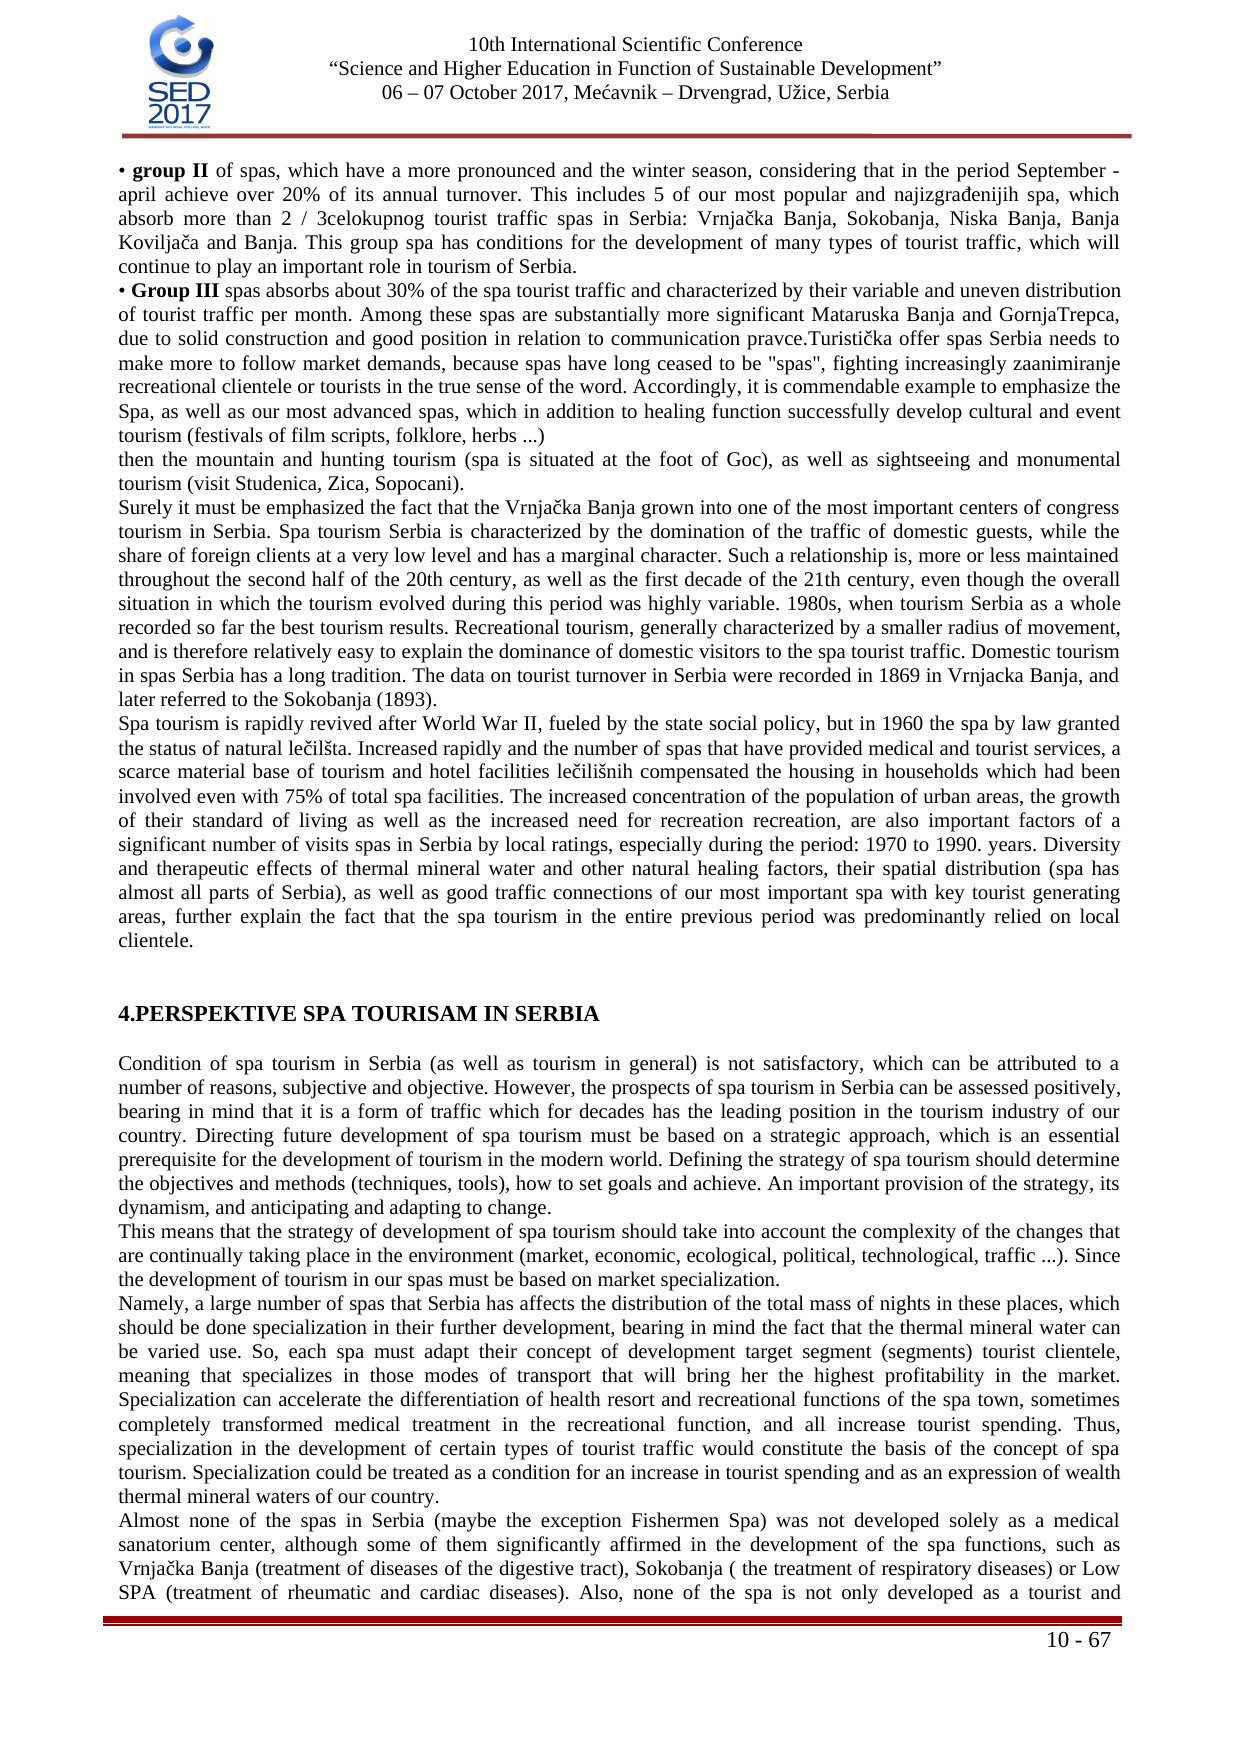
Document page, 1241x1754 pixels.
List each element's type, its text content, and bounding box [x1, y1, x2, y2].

text • Group III spas absorbs about 30% of the spa tourist traffic and characterized by their variable and uneven distribution of tourist traffic per month. Among these spas are substantially more significant Mataruska Banja and GornjaTrepca, due to solid construction and good position in relation to communication pravce.Turistička offer spas Serbia needs to make more to follow market demands, because spas have long ceased to be "spas", fighting increasingly zaanimiranje recreational clientele or tourists in the true sense of the word. Accordingly, it is commendable example to emphasize the Spa, as well as our most advanced spas, which in addition to healing function successfully develop cultural and event tourism (festivals of film scripts, folklore, herbs ...) [118, 278, 1122, 447]
text Spa tourism is rapidly revived after World War II, fueled by the state social policy, but in 1960 the spa by law granted the status of natural lečilšta. Increased rapidly and the number of spas that have provided medical and tourist services, a scarce material base of tourism and hotel facilities lečilišnih compensated the housing in households which had been involved even with 75% of total spa facilities. The increased concentration of the population of urban areas, the growth of their standard of living as well as the increased need for recreation recreation, are also important factors of a significant number of visits spas in Serbia by local ratings, especially during the period: 1970 to 1990. years. Diversity and therapeutic effects of thermal mineral water and other natural healing factors, their spatial distribution (spa has almost all parts of Serbia), as well as good traffic connections of our most important spa with key tourist generating areas, further explain the fact that the spa tourism in the entire previous period was predominantly relied on local clientele. [118, 711, 1122, 952]
picture [142, 13, 216, 129]
text Surely it must be emphasized the fact that the Vrnjačka Banja grown into one of the most important centers of congress tourism in Serbia. Spa tourism Serbia is characterized by the domination of the traffic of domestic guests, while the share of foreign clients at a very low level and has a marginal character. Such a relationship is, more or less maintained throughout the second half of the 20th century, as well as the first decade of the 21th century, even though the overall situation in which the tourism evolved during this period was highly variable. 1980s, when tourism Serbia as a whole recorded so far the best tourism results. Recreational tourism, generally characterized by a smaller radius of movement, and is therefore relatively easy to explain the dominance of domestic visitors to the spa tourist traffic. Domestic tourism in spas Serbia has a long tradition. The data on tourist turnover in Serbia were recorded in 1869 in Vrnjacka Banja, and later referred to the Sokobanja (1893). [118, 495, 1122, 711]
text Namely, a large number of spas that Serbia has affects the distribution of the total mass of nights in these places, which should be done specialization in their further development, bearing in mind the fact that the thermal mineral water can be varied use. So, each spa must adapt their concept of development target segment (segments) tourist clientele, meaning that specializes in those modes of transport that will bring her the highest profitability in the market. Specialization can accelerate the differentiation of health resort and recreational functions of the spa town, sometimes completely transformed medical treatment in the recreational function, and all increase tourist spending. Thus, specialization in the development of certain types of tourist traffic would constitute the basis of the concept of spa tourism. Specialization could be treated as a condition for an increase in tourist spending and as an expression of wealth thermal mineral waters of our country. [118, 1291, 1122, 1508]
text This means that the strategy of development of spa tourism should take into account the complexity of the changes that are continually taking place in the environment (market, economic, ecological, political, technological, traffic ...). Since the development of tourism in our spas must be based on market specialization. [118, 1219, 1122, 1291]
text • group II of spas, which have a more pronounced and the winter season, considering that in the period September - april achieve over 20% of its annual turnover. This includes 5 of our most popular and najizgrađenijih spa, which absorb more than 2 / 3celokupnog tourist traffic spas in Serbia: Vrnjačka Banja, Sokobanja, Niska Banja, Banja Koviljača and Banja. This group spa has conditions for the development of many types of tourist traffic, which will continue to play an important role in tourism of Serbia. [118, 158, 1122, 278]
text then the mountain and hunting tourism (spa is situated at the foot of Goc), as well as sightseeing and monumental tourism (visit Studenica, Zica, Sopocani). [118, 447, 1122, 495]
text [118, 1508, 1122, 1604]
text Condition of spa tourism in Serbia (as well as tourism in general) is not satisfactory, which can be attributed to a number of reasons, subjective and objective. However, the prospects of spa tourism in Serbia can be assessed positively, bearing in mind that it is a form of traffic which for decades has the leading position in the tourism industry of our country. Directing future development of spa tourism must be based on a strategic approach, which is an essential prerequisite for the development of tourism in the modern world. Defining the strategy of spa tourism should determine the objectives and methods (techniques, tools), how to set goals and achieve. An important provision of the strategy, its dynamism, and anticipating and adapting to change. [118, 1051, 1122, 1219]
text 4.PERSPEKTIVE SPA TOURISAM IN SERBIA [118, 1000, 1122, 1026]
